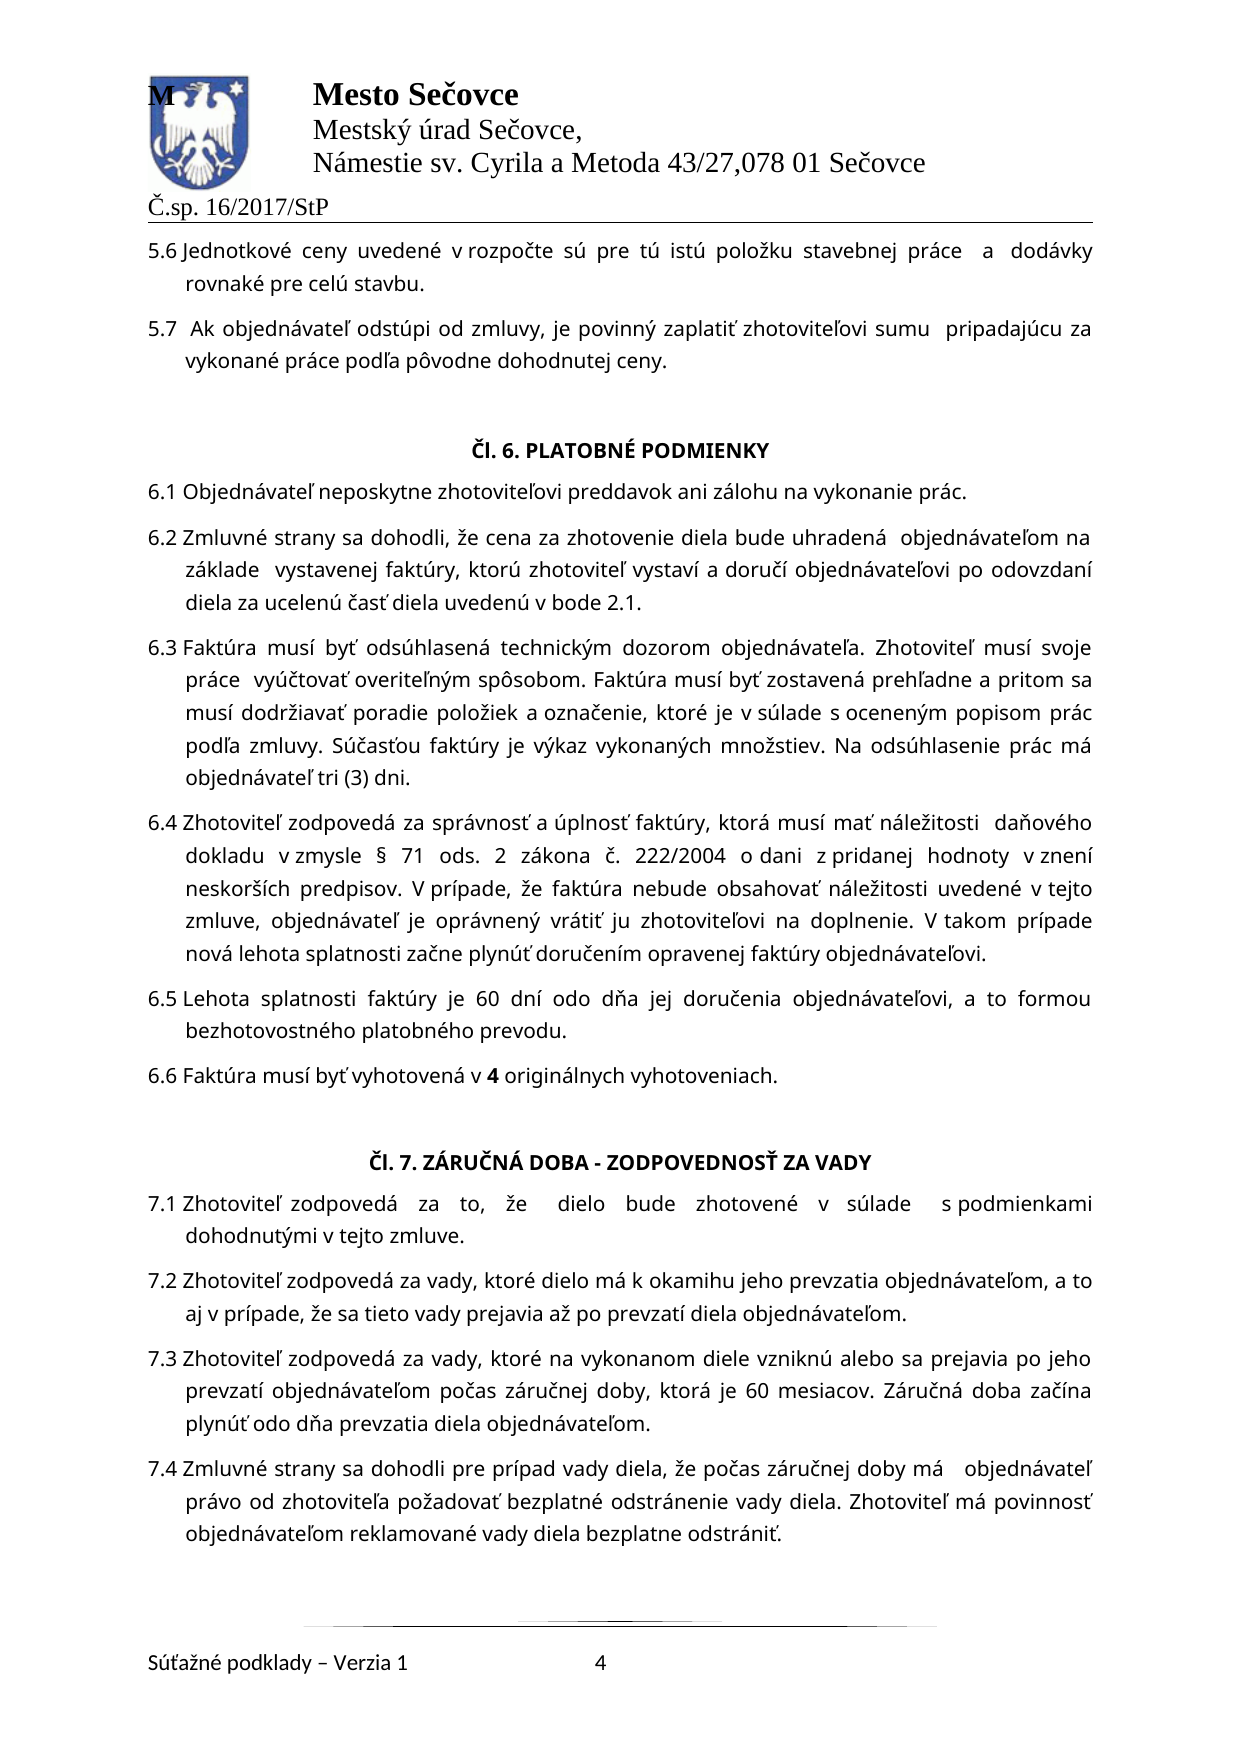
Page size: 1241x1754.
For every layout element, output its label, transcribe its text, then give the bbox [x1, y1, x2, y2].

list Zhotoviteľ zodpovedá za správnosť a úplnosť faktúry, ktorá musí mať náležitosti daňového dokladu v zmysle § 71 ods. 2 zákona č. 222/2004 o dani z pridanej hodnoty v znení neskorších predpisov. V prípade, že faktúra nebude obsahovať náležitosti uvedené v tejto zmluve, objednávateľ je oprávnený vrátiť ju zhotoviteľovi na doplnenie. V takom prípade nová lehota splatnosti začne plynúť doručením opravenej faktúry objednávateľovi. [148, 808, 1093, 967]
list Zmluvné strany sa dohodli pre prípad vady diela, že počas záručnej doby má objednávateľ právo od zhotoviteľa požadovať bezplatné odstránenie vady diela. Zhotoviteľ má povinnosť objednávateľom reklamované vady diela bezplatne odstrániť. [148, 1454, 1093, 1548]
list Objednávateľ neposkytne zhotoviteľovi preddavok ani zálohu na vykonanie prác. [148, 477, 1093, 506]
list Ak objednávateľ odstúpi od zmluvy, je povinný zaplatiť zhotoviteľovi sumu pripadajúcu za vykonané práce podľa pôvodne dohodnutej ceny. [148, 314, 1093, 375]
list Zmluvné strany sa dohodli, že cena za zhotovenie diela bude uhradená objednávateľom na základe vystavenej faktúry, ktorú zhotoviteľ vystaví a doručí objednávateľovi po odovzdaní diela za ucelenú časť diela uvedenú v bode 2.1. [148, 523, 1093, 616]
list Lehota splatnosti faktúry je 60 dní odo dňa jej doručenia objednávateľovi, a to formou bezhotovostného platobného prevodu. [148, 984, 1093, 1045]
list Zhotoviteľ zodpovedá za vady, ktoré na vykonanom diele vzniknú alebo sa prejavia po jeho prevzatí objednávateľom počas záručnej doby, ktorá je 60 mesiacov. Záručná doba začína plynúť odo dňa prevzatia diela objednávateľom. [148, 1344, 1093, 1438]
list Jednotkové ceny uvedené v rozpočte sú pre tú istú položku stavebnej práce a dodávky rovnaké pre celú stavbu. [148, 236, 1093, 297]
list Zhotoviteľ zodpovedá za vady, ktoré dielo má k okamihu jeho prevzatia objednávateľom, a to aj v prípade, že sa tieto vady prejavia až po prevzatí diela objednávateľom. [148, 1266, 1093, 1327]
picture [147, 73, 252, 192]
list Zhotoviteľ zodpovedá za to, že dielo bude zhotovené v súlade s podmienkami dohodnutými v tejto zmluve. [148, 1189, 1093, 1250]
list Faktúra musí byť odsúhlasená technickým dozorom objednávateľa. Zhotoviteľ musí svoje práce vyúčtovať overiteľným spôsobom. Faktúra musí byť zostavená prehľadne a pritom sa musí dodržiavať poradie položiek a označenie, ktoré je v súlade s oceneným popisom prác podľa zmluvy. Súčasťou faktúry je výkaz vykonaných množstiev. Na odsúhlasenie prác má objednávateľ tri (3) dni. [148, 633, 1093, 792]
text Čl. 7. ZÁRUČNÁ DOBA - ZODPOVEDNOSŤ ZA VADY [148, 1148, 1093, 1176]
text Čl. 6. PLATOBNÉ PODMIENKY [148, 437, 1093, 465]
list Faktúra musí byť vyhotovená v 4 originálnych vyhotoveniach. [148, 1062, 1093, 1090]
